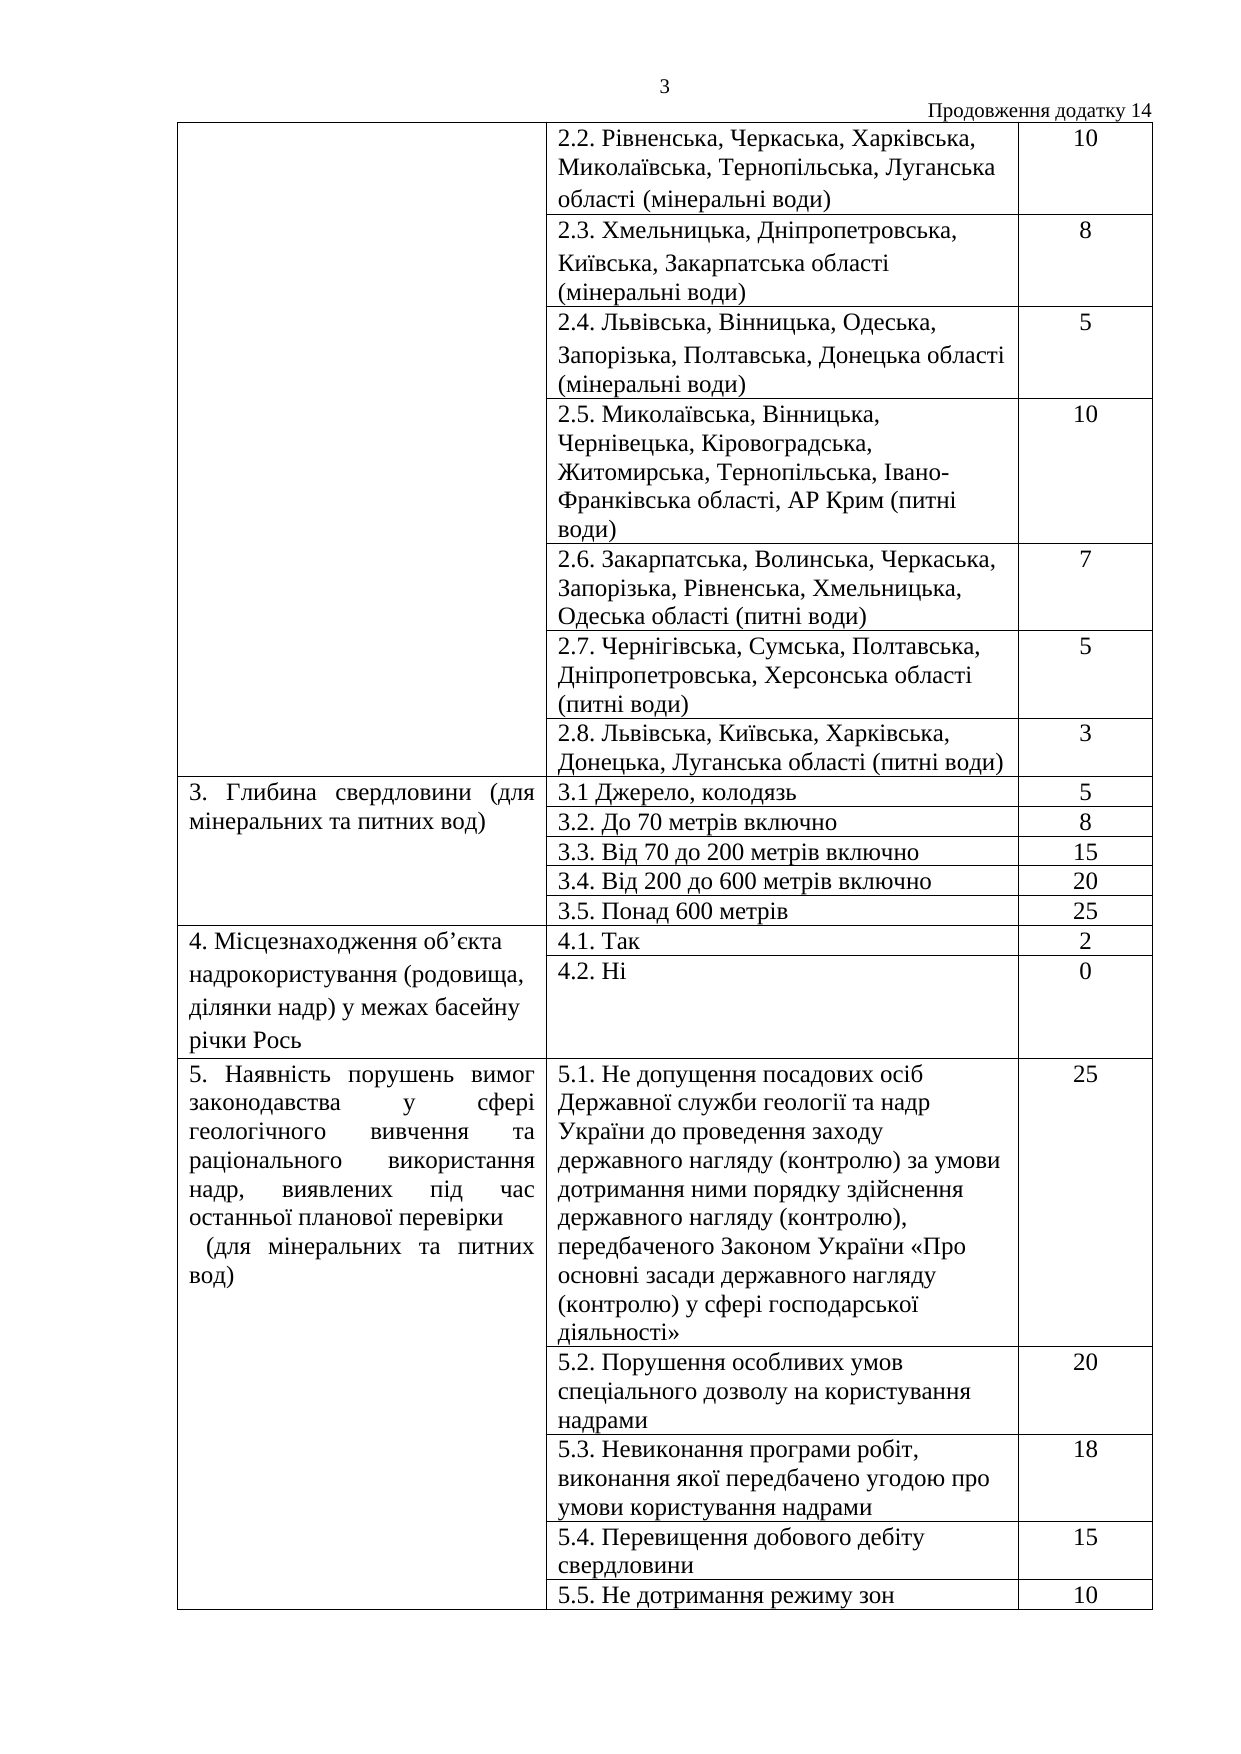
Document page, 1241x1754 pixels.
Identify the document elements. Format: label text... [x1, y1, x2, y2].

table_cell 3.2. До 70 метрів включно [547, 807, 1018, 836]
table_cell 10 [1019, 1580, 1152, 1609]
table_cell 5 [1019, 777, 1152, 806]
table_cell 5 [1019, 307, 1152, 398]
table_cell 5.2. Порушення особливих умов спеціального дозволу на користування надрами [547, 1347, 1018, 1433]
table_cell 3. Глибина свердловини (для мінеральних та питних вод) [178, 777, 546, 925]
table_cell 5 [1019, 631, 1152, 717]
table_cell 3 [1019, 719, 1152, 776]
table_cell 3.3. Від 70 до 200 метрів включно [547, 837, 1018, 865]
table_cell 3.4. Від 200 до 600 метрів включно [547, 866, 1018, 895]
table_cell 2.5. Миколаївська, Вінницька, Чернівецька, Кіровоградська, Житомирська, Тернопільська, Івано-Франківська області, АР Крим (питні води) [547, 399, 1018, 543]
table_cell 25 [1019, 1059, 1152, 1346]
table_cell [547, 1580, 1018, 1609]
table_cell 2.6. Закарпатська, Волинська, Черкаська, Запорізька, Рівненська, Хмельницька, Одеська області (питні води) [547, 544, 1018, 630]
table_cell 25 [1019, 896, 1152, 925]
table_cell 15 [1019, 837, 1152, 865]
table_cell 2.7. Чернігівська, Сумська, Полтавська, Дніпропетровська, Херсонська області (питні води) [547, 631, 1018, 717]
table_cell 0 [1019, 956, 1152, 1058]
table_cell 2.8. Львівська, Київська, Харківська, Донецька, Луганська області (питні води) [547, 719, 1018, 776]
table_cell 3.1 Джерело, колодязь [547, 777, 1018, 806]
table_cell 4.1. Так [547, 926, 1018, 955]
table_cell 7 [1019, 544, 1152, 630]
table_cell 2.4. Львівська, Вінницька, Одеська, Запорізька, Полтавська, Донецька області (мінеральні води) [547, 307, 1018, 398]
table_cell 8 [1019, 215, 1152, 306]
table_cell 20 [1019, 866, 1152, 895]
table_cell 5. Наявність порушень вимог законодавства у сфері геологічного вивчення та раціонального використання надр, виявлених під час останньої планової перевірки (для мінеральних та питних вод) [178, 1059, 546, 1609]
table_cell 2.2. Рівненська, Черкаська, Харківська, Миколаївська, Тернопільська, Луганська області (мінеральні води) [547, 123, 1018, 214]
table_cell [178, 123, 546, 776]
table_cell 5.1. Не допущення посадових осіб Державної служби геології та надр України до проведення заходу державного нагляду (контролю) за умови дотримання ними порядку здійснення державного нагляду (контролю), передбаченого Законом України «Про основні засади державного нагляду (контролю) у сфері господарської діяльності» [547, 1059, 1018, 1346]
table_cell 3.5. Понад 600 метрів [547, 896, 1018, 925]
table_cell 2.3. Хмельницька, Дніпропетровська, Київська, Закарпатська області (мінеральні води) [547, 215, 1018, 306]
table_cell 10 [1019, 123, 1152, 214]
table_cell 5.3. Невиконання програми робіт, виконання якої передбачено угодою про умови користування надрами [547, 1435, 1018, 1521]
table_cell 5.4. Перевищення добового дебіту свердловини [547, 1522, 1018, 1579]
table_cell 18 [1019, 1435, 1152, 1521]
table_cell 20 [1019, 1347, 1152, 1433]
table_cell 10 [1019, 399, 1152, 543]
table_cell 4.2. Ні [547, 956, 1018, 1058]
table_cell 15 [1019, 1522, 1152, 1579]
table_cell 4. Місцезнаходження об’єкта надрокористування (родовища, ділянки надр) у межах басейну річки Рось [178, 926, 546, 1058]
table_cell 2 [1019, 926, 1152, 955]
table_cell 8 [1019, 807, 1152, 836]
